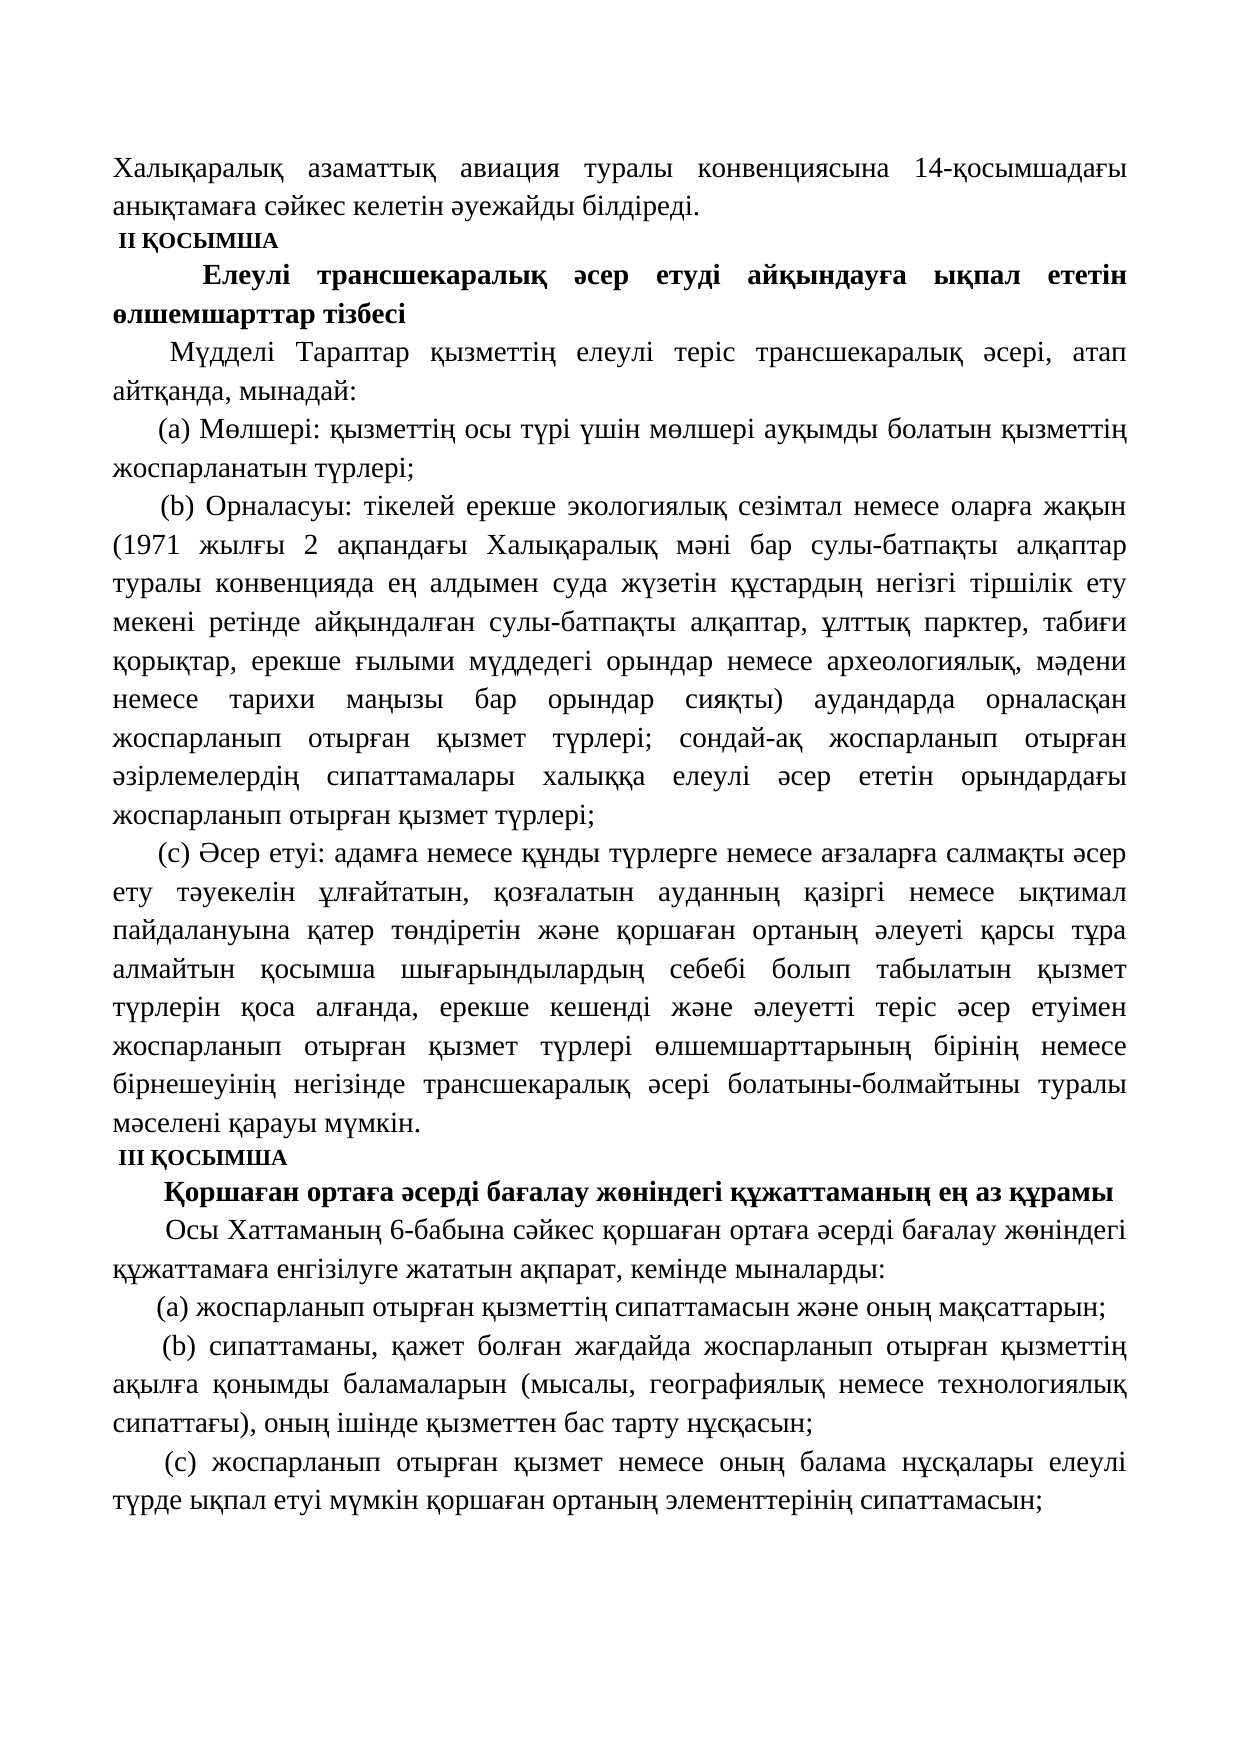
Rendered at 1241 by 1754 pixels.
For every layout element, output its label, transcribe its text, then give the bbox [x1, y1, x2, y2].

text Осы Хаттаманың 6-бабына сәйкес қоршаған ортаға әсерді бағалау жөніндегі құжаттамаға енгізілуге жататын ақпарат, кемінде мыналарды: [112, 1212, 1128, 1284]
text (a) Мөлшері: қызметтің осы түрі үшін мөлшері ауқымды болатын қызметтің жоспарланатын түрлері; [112, 411, 1128, 483]
text Қоршаған ортаға әсерді бағалау жөніндегі құжаттаманың ең аз құрамы [112, 1174, 1128, 1207]
text (c) Әсер етуі: адамға немесе құнды түрлерге немесе ағзаларға салмақты әсер ету тәуекелін ұлғайтатын, қозғалатын ауданның қазіргі немесе ықтимал пайдалануына қатер төндіретін және қоршаған ортаның әлеуеті қарсы тұра алмайтын қосымша шығарындылардың себебі болып табылатын қызмет түрлерін қоса алғанда, ерекше кешенді және әлеуетті теріс әсер етуімен жоспарланып отырған қызмет түрлері өлшемшарттарының бірінің немесе бірнешеуінің негізінде трансшекаралық әсері болатыны-болмайтыны туралы мәселені қарауы мүмкін. [112, 835, 1128, 1139]
text (a) жоспарланып отырған қызметтің сипаттамасын және оның мақсаттарын; [112, 1289, 1128, 1323]
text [112, 150, 1128, 222]
text (b) сипаттаманы, қажет болған жағдайда жоспарланып отырған қызметтің ақылға қонымды баламаларын (мысалы, географиялық немесе технологиялық сипаттағы), оның ішінде қызметтен бас тарту нұсқасын; [112, 1328, 1128, 1439]
text (b) Орналасуы: тікелей ерекше экологиялық сезімтал немесе оларға жақын (1971 жылғы 2 ақпандағы Халықаралық мәні бар сулы-батпақты алқаптар туралы конвенцияда ең алдымен суда жүзетін құстардың негізгі тіршілік ету мекені ретінде айқындалған сулы-батпақты алқаптар, ұлттық парктер, табиғи қорықтар, ерекше ғылыми мүддедегі орындар немесе археологиялық, мәдени немесе тарихи маңызы бар орындар сияқты) аудандарда орналасқан жоспарланып отырған қызмет түрлері; сондай-ақ жоспарланып отырған әзірлемелердің сипаттамалары халыққа елеулі әсер ететін орындардағы жоспарланып отырған қызмет түрлері; [112, 488, 1128, 830]
text Мүдделі Тараптар қызметтің елеулі теріс трансшекаралық әсері, атап айтқанда, мынадай: [112, 334, 1128, 406]
text III ҚОСЫМША [112, 1144, 1128, 1170]
text II ҚОСЫМША [112, 227, 1128, 253]
text Елеулі трансшекаралық әсер етуді айқындауға ықпал ететін өлшемшарттар тізбесі [112, 257, 1128, 329]
text (c) жоспарланып отырған қызмет немесе оның балама нұсқалары елеулі түрде ықпал етуі мүмкін қоршаған ортаның элементтерінің сипаттамасын; [112, 1444, 1128, 1516]
